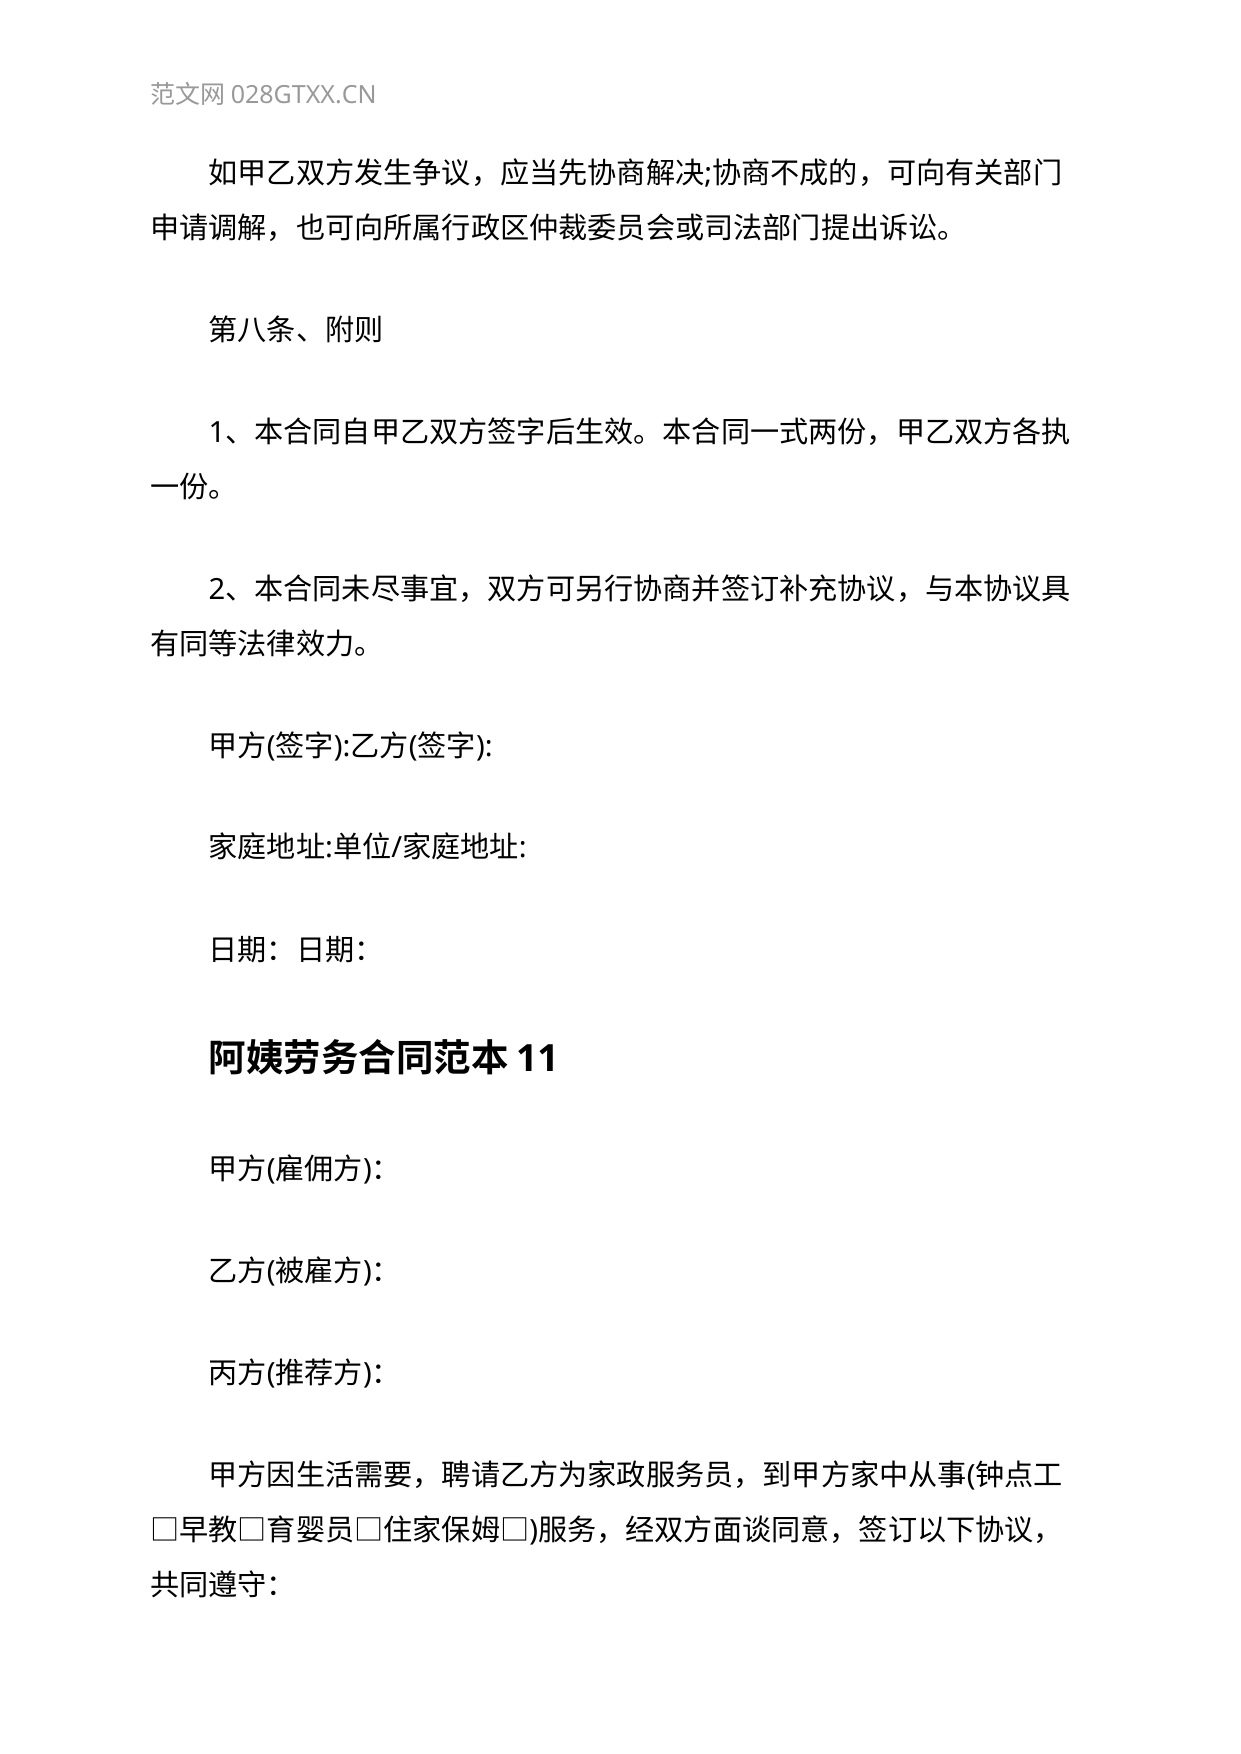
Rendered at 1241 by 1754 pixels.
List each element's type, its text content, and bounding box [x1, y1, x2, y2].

text 乙方(被雇方)： [150, 1247, 1090, 1290]
text 甲方因生活需要，聘请乙方为家政服务员，到甲方家中从事(钟点工□早教□育婴员□住家保姆□)服务，经双方面谈同意，签订以下协议，共同遵守： [150, 1451, 1090, 1604]
text 2、本合同未尽事宜，双方可另行协商并签订补充协议，与本协议具有同等法律效力。 [150, 565, 1090, 663]
text 甲方(雇佣方)： [150, 1145, 1090, 1188]
text 如甲乙双方发生争议，应当先协商解决;协商不成的，可向有关部门申请调解，也可向所属行政区仲裁委员会或司法部门提出诉讼。 [150, 150, 1090, 247]
text 丙方(推荐方)： [150, 1349, 1090, 1392]
text 日期：日期： [150, 926, 1090, 968]
text 家庭地址:单位/家庭地址: [150, 824, 1090, 866]
text 第八条、附则 [150, 307, 1090, 349]
text 甲方(签字):乙方(签字): [150, 722, 1090, 764]
text 阿姨劳务合同范本11 [150, 1028, 1090, 1082]
text 1、本合同自甲乙双方签字后生效。本合同一式两份，甲乙双方各执一份。 [150, 408, 1090, 506]
